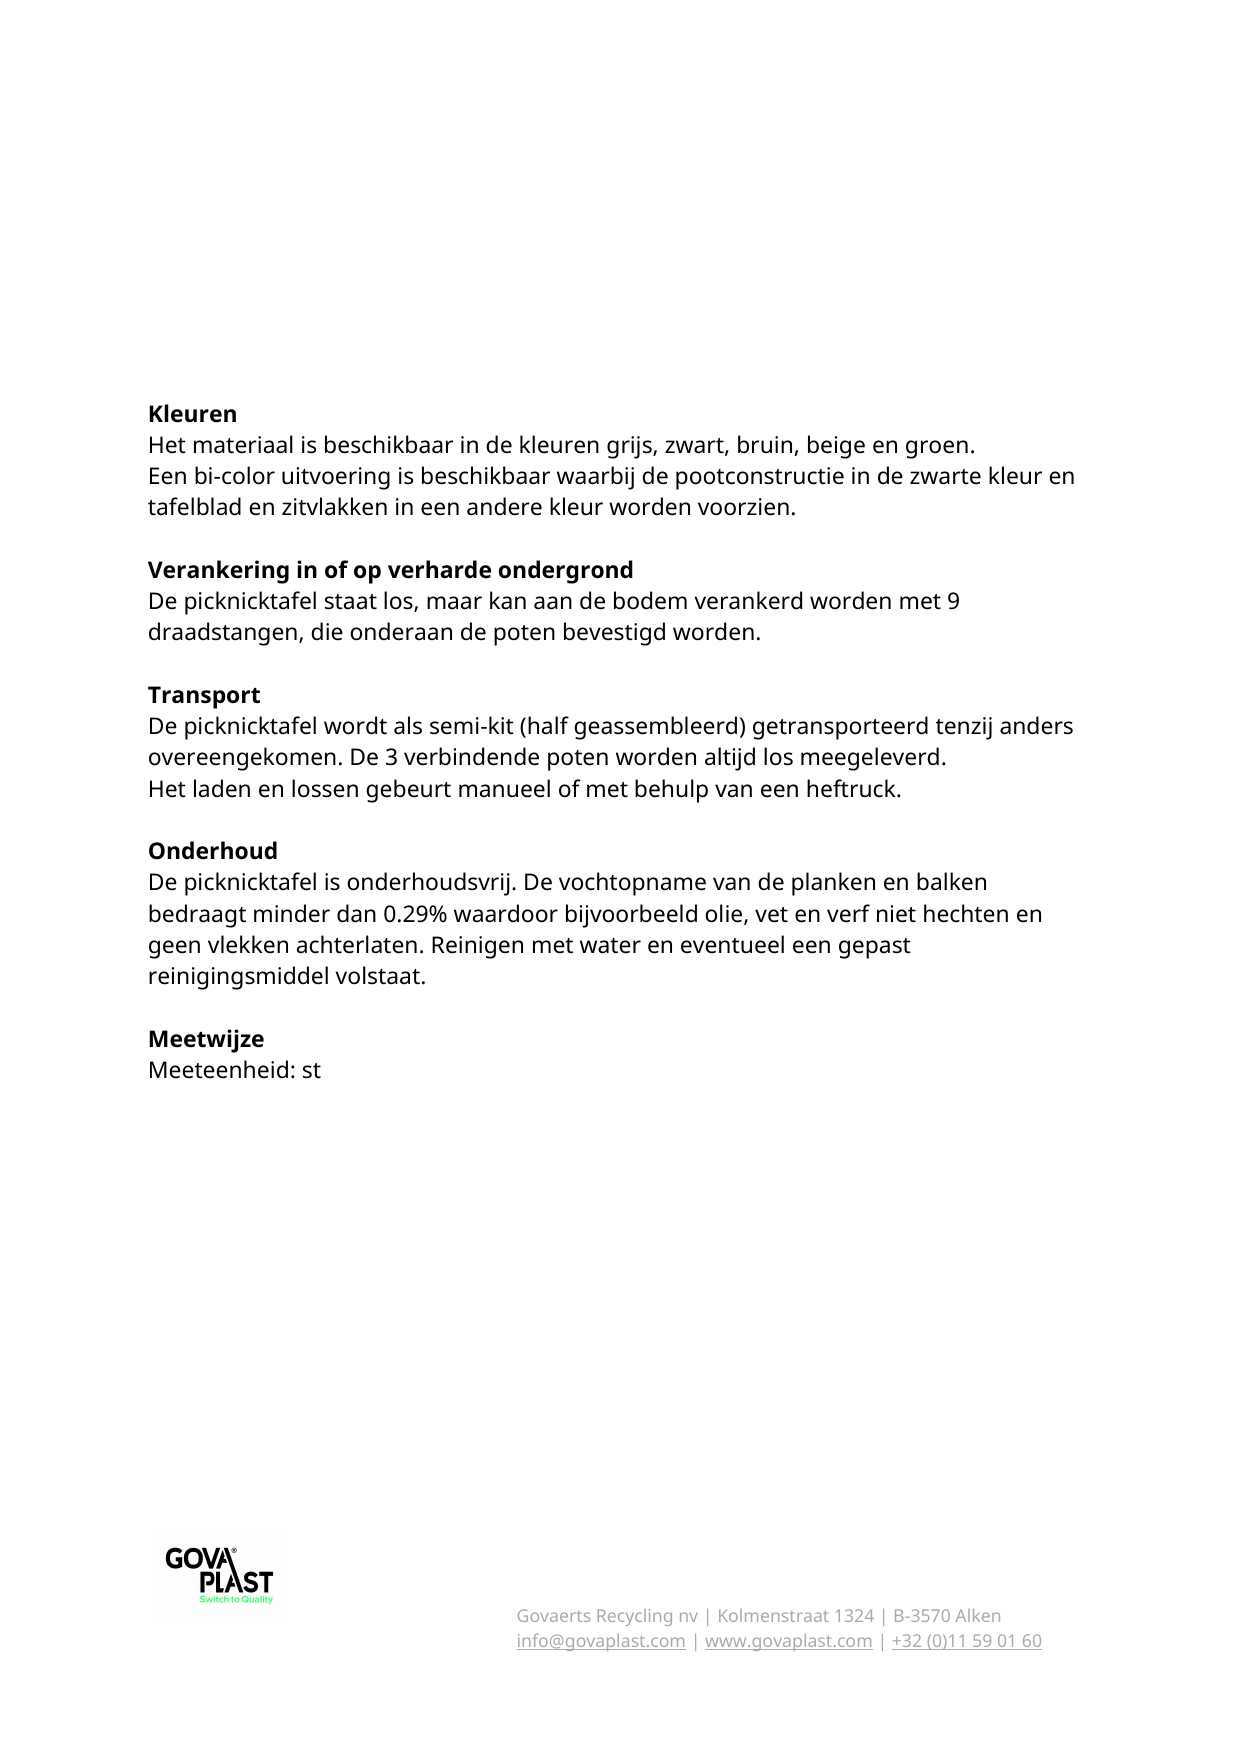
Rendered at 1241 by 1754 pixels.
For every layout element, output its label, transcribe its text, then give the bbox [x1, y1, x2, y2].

picture [147, 1527, 292, 1623]
text Transport [148, 679, 1093, 710]
text Meeteenheid: st [148, 1054, 1093, 1085]
text Het materiaal is beschikbaar in de kleuren grijs, zwart, bruin, beige en groen. [148, 429, 1093, 460]
text De picknicktafel wordt als semi-kit (half geassembleerd) getransporteerd tenzij anders overeengekomen. De 3 verbindende poten worden altijd los meegeleverd. [148, 710, 1093, 773]
text De picknicktafel is onderhoudsvrij. De vochtopname van de planken en balken bedraagt minder dan 0.29% waardoor bijvoorbeeld olie, vet en verf niet hechten en geen vlekken achterlaten. Reinigen met water en eventueel een gepast reinigingsmiddel volstaat. [148, 866, 1093, 991]
text Verankering in of op verharde ondergrond [148, 554, 1093, 585]
text Het laden en lossen gebeurt manueel of met behulp van een heftruck. [148, 773, 1093, 804]
text Meetwijze [148, 1023, 1093, 1054]
text Een bi-color uitvoering is beschikbaar waarbij de pootconstructie in de zwarte kleur en tafelblad en zitvlakken in een andere kleur worden voorzien. [148, 460, 1093, 523]
text Kleuren [148, 398, 1093, 429]
text De picknicktafel staat los, maar kan aan de bodem verankerd worden met 9 draadstangen, die onderaan de poten bevestigd worden. [148, 585, 1093, 648]
text Onderhoud [148, 835, 1093, 866]
